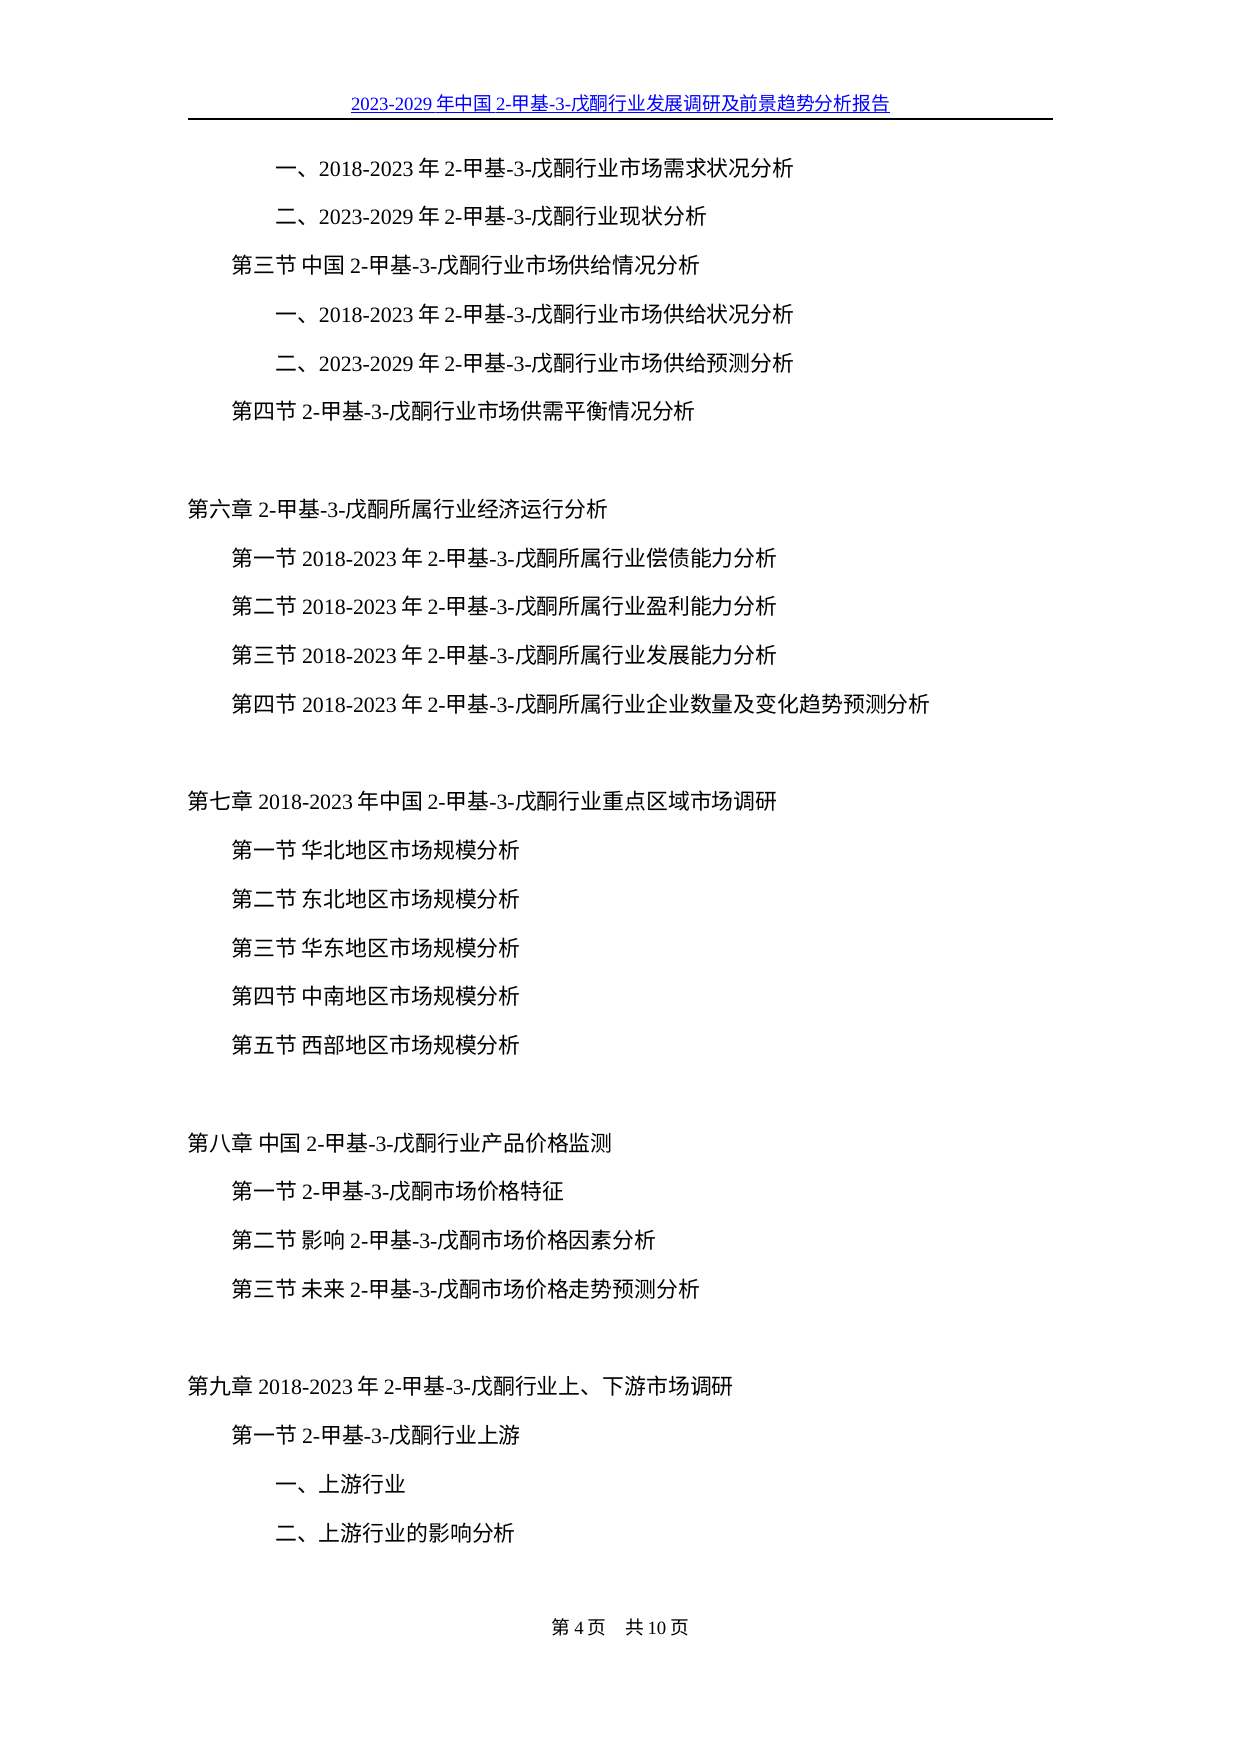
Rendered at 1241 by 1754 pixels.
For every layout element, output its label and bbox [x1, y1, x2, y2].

text [187, 150, 1053, 1548]
